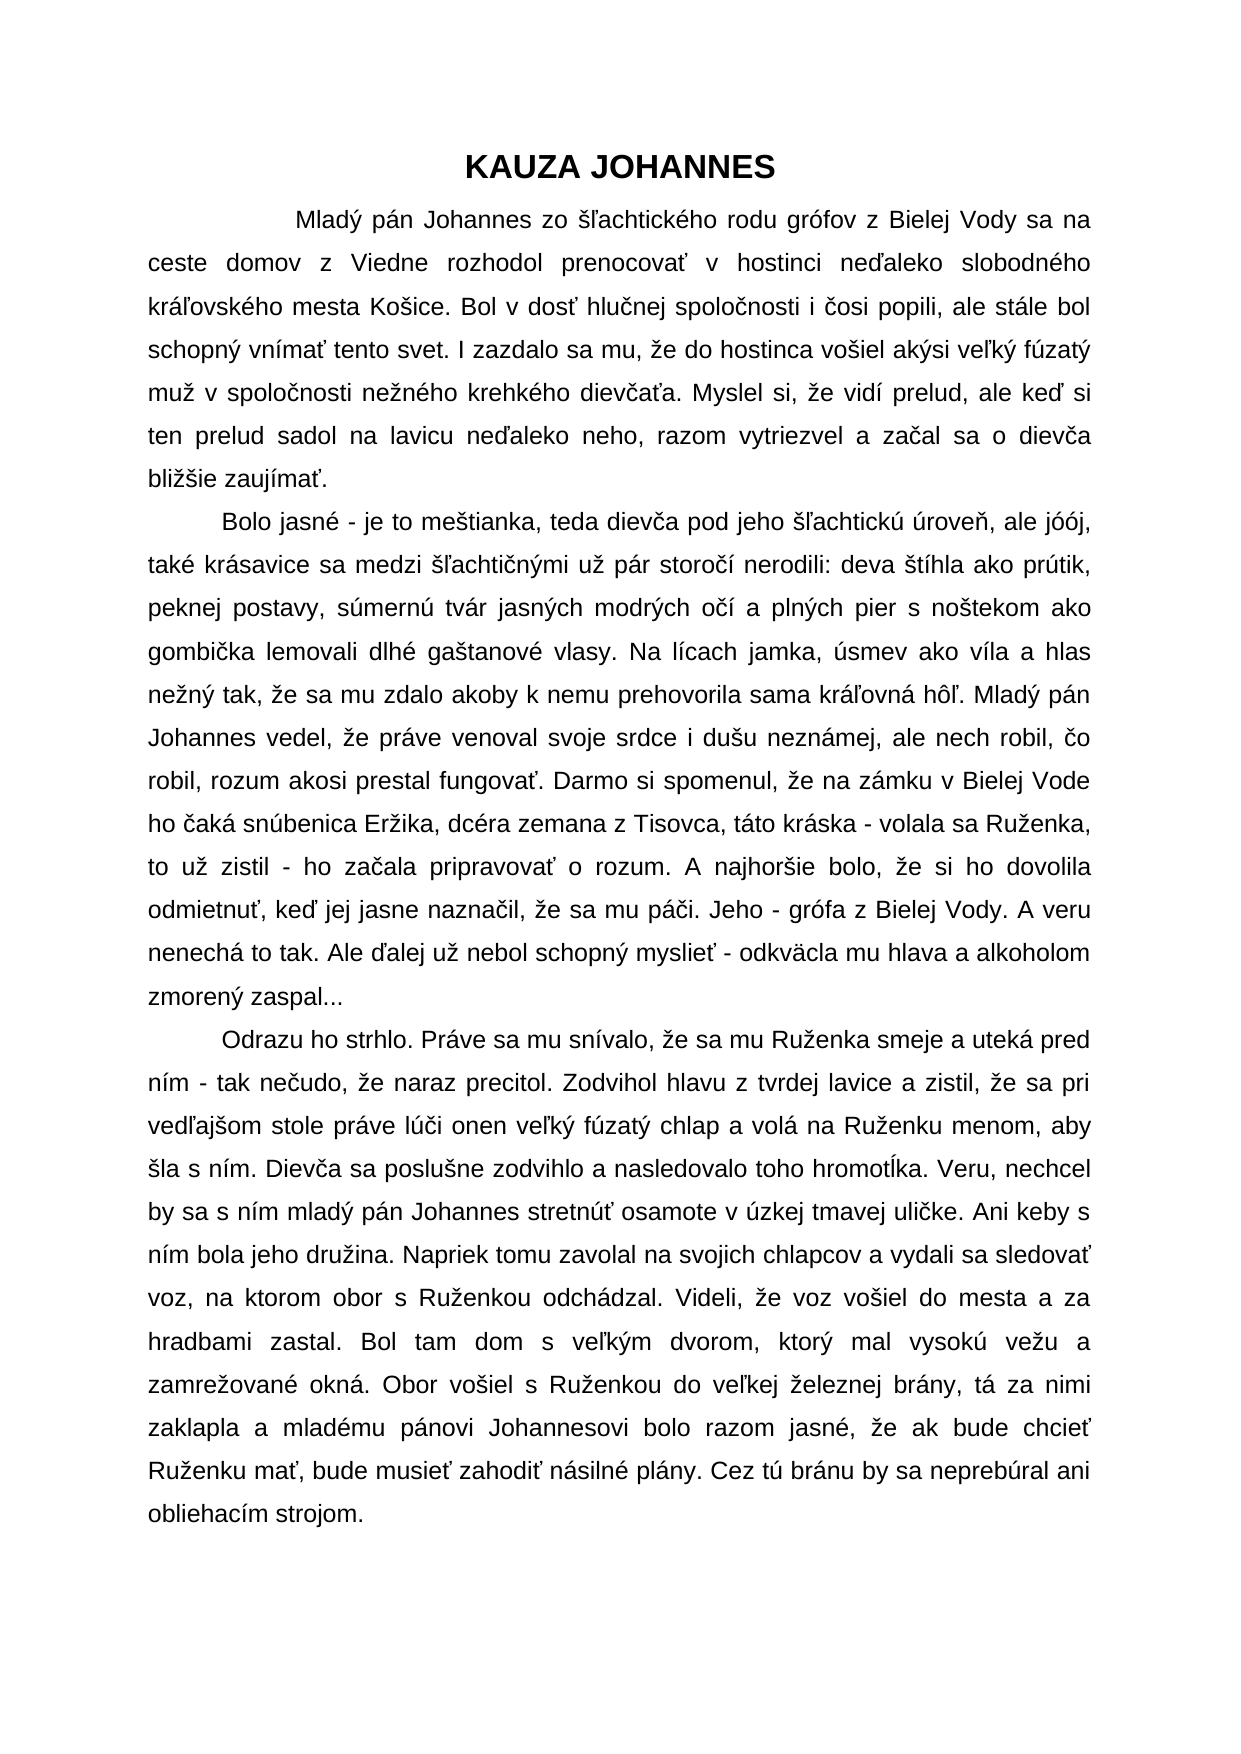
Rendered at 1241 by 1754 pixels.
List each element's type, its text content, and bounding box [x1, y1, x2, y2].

text Odrazu ho strhlo. Práve sa mu snívalo, že sa mu Ruženka smeje a uteká pred ním - tak nečudo, že naraz precitol. Zodvihol hlavu z tvrdej lavice a zistil, že sa pri vedľajšom stole práve lúči onen veľký fúzatý chlap a volá na Ruženku menom, aby šla s ním. Dievča sa poslušne zodvihlo a nasledovalo toho hromotĺka. Veru, nechcel by sa s ním mladý pán Johannes stretnúť osamote v úzkej tmavej uličke. Ani keby s ním bola jeho družina. Napriek tomu zavolal na svojich chlapcov a vydali sa sledovať voz, na ktorom obor s Ruženkou odchádzal. Videli, že voz vošiel do mesta a za hradbami zastal. Bol tam dom s veľkým dvorom, ktorý mal vysokú vežu a zamrežované okná. Obor vošiel s Ruženkou do veľkej železnej brány, tá za nimi zaklapla a mladému pánovi Johannesovi bolo razom jasné, že ak bude chcieť Ruženku mať, bude musieť zahodiť násilné plány. Cez tú bránu by sa neprebúral ani obliehacím strojom. [148, 1024, 1093, 1528]
text KAUZA JOHANNES [148, 148, 1093, 186]
text Bolo jasné - je to meštianka, teda dievča pod jeho šľachtickú úroveň, ale jóój, také krásavice sa medzi šľachtičnými už pár storočí nerodili: deva štíhla ako prútik, peknej postavy, súmernú tvár jasných modrých očí a plných pier s noštekom ako gombička lemovali dlhé gaštanové vlasy. Na lícach jamka, úsmev ako víla a hlas nežný tak, že sa mu zdalo akoby k nemu prehovorila sama kráľovná hôľ. Mladý pán Johannes vedel, že práve venoval svoje srdce i dušu neznámej, ale nech robil, čo robil, rozum akosi prestal fungovať. Darmo si spomenul, že na zámku v Bielej Vode ho čaká snúbenica Eržika, dcéra zemana z Tisovca, táto kráska - volala sa Ruženka, to už zistil - ho začala pripravovať o rozum. A najhoršie bolo, že si ho dovolila odmietnuť, keď jej jasne naznačil, že sa mu páči. Jeho - grófa z Bielej Vody. A veru nenechá to tak. Ale ďalej už nebol schopný myslieť - odkväcla mu hlava a alkoholom zmorený zaspal... [148, 507, 1093, 1010]
text Mladý pán Johannes zo šľachtického rodu grófov z Bielej Vody sa na ceste domov z Viedne rozhodol prenocovať v hostinci neďaleko slobodného kráľovského mesta Košice. Bol v dosť hlučnej spoločnosti i čosi popili, ale stále bol schopný vnímať tento svet. I zazdalo sa mu, že do hostinca vošiel akýsi veľký fúzatý muž v spoločnosti nežného krehkého dievčaťa. Myslel si, že vidí prelud, ale keď si ten prelud sadol na lavicu neďaleko neho, razom vytriezvel a začal sa o dievča bližšie zaujímať. [148, 205, 1093, 493]
